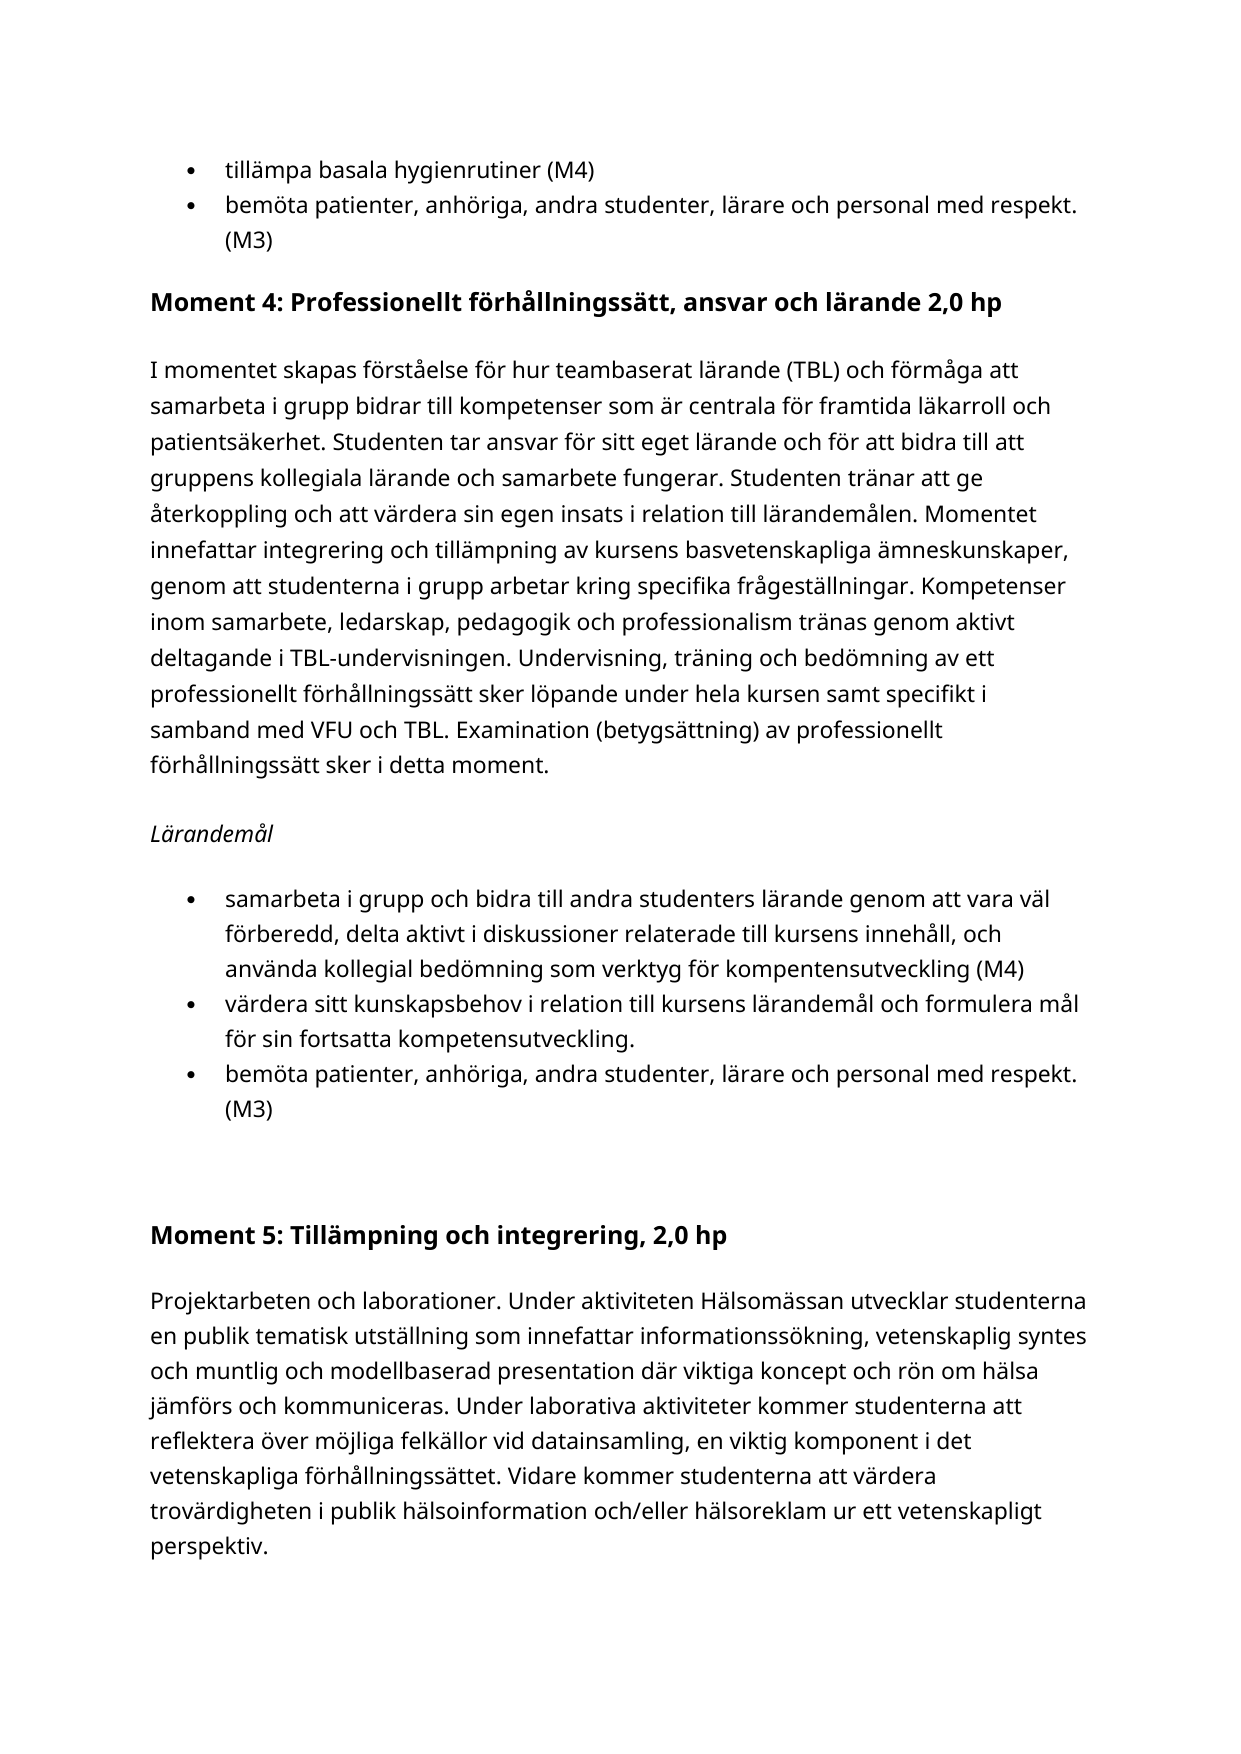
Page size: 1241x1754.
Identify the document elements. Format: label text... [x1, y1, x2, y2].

list bemöta patienter, anhöriga, andra studenter, lärare och personal med respekt. (M3) [187, 185, 1090, 255]
list samarbeta i grupp och bidra till andra studenters lärande genom att vara väl förberedd, delta aktivt i diskussioner relaterade till kursens innehåll, och använda kollegial bedömning som verktyg för kompentensutveckling (M4) [187, 879, 1090, 984]
list tillämpa basala hygienrutiner (M4) [187, 150, 1090, 185]
text Moment 4: Professionellt förhållningssätt, ansvar och lärande 2,0 hp [150, 284, 1090, 319]
text Lärandemål [150, 814, 1090, 849]
list värdera sitt kunskapsbehov i relation till kursens lärandemål och formulera mål för sin fortsatta kompetensutveckling. [187, 984, 1090, 1054]
text Moment 5: Tillämpning och integrering, 2,0 hp [150, 1217, 1090, 1252]
list bemöta patienter, anhöriga, andra studenter, lärare och personal med respekt. (M3) [187, 1054, 1090, 1124]
text I momentet skapas förståelse för hur teambaserat lärande (TBL) och förmåga att samarbeta i grupp bidrar till kompetenser som är centrala för framtida läkarroll och patientsäkerhet. Studenten tar ansvar för sitt eget lärande och för att bidra till att gruppens kollegiala lärande och samarbete fungerar. Studenten tränar att ge återkoppling och att värdera sin egen insats i relation till lärandemålen. Momentet innefattar integrering och tillämpning av kursens basvetenskapliga ämneskunskaper, genom att studenterna i grupp arbetar kring specifika frågeställningar. Kompetenser inom samarbete, ledarskap, pedagogik och professionalism tränas genom aktivt deltagande i TBL-undervisningen. Undervisning, träning och bedömning av ett professionellt förhållningssätt sker löpande under hela kursen samt specifikt i samband med VFU och TBL. Examination (betygsättning) av professionellt förhållningssätt sker i detta moment. [150, 354, 1090, 781]
text Projektarbeten och laborationer. Under aktiviteten Hälsomässan utvecklar studenterna en publik tematisk utställning som innefattar informationssökning, vetenskaplig syntes och muntlig och modellbaserad presentation där viktiga koncept och rön om hälsa jämförs och kommuniceras. Under laborativa aktiviteter kommer studenterna att reflektera över möjliga felkällor vid datainsamling, en viktig komponent i det vetenskapliga förhållningssättet. Vidare kommer studenterna att värdera trovärdigheten i publik hälsoinformation och/eller hälsoreklam ur ett vetenskapligt perspektiv. [150, 1281, 1090, 1561]
